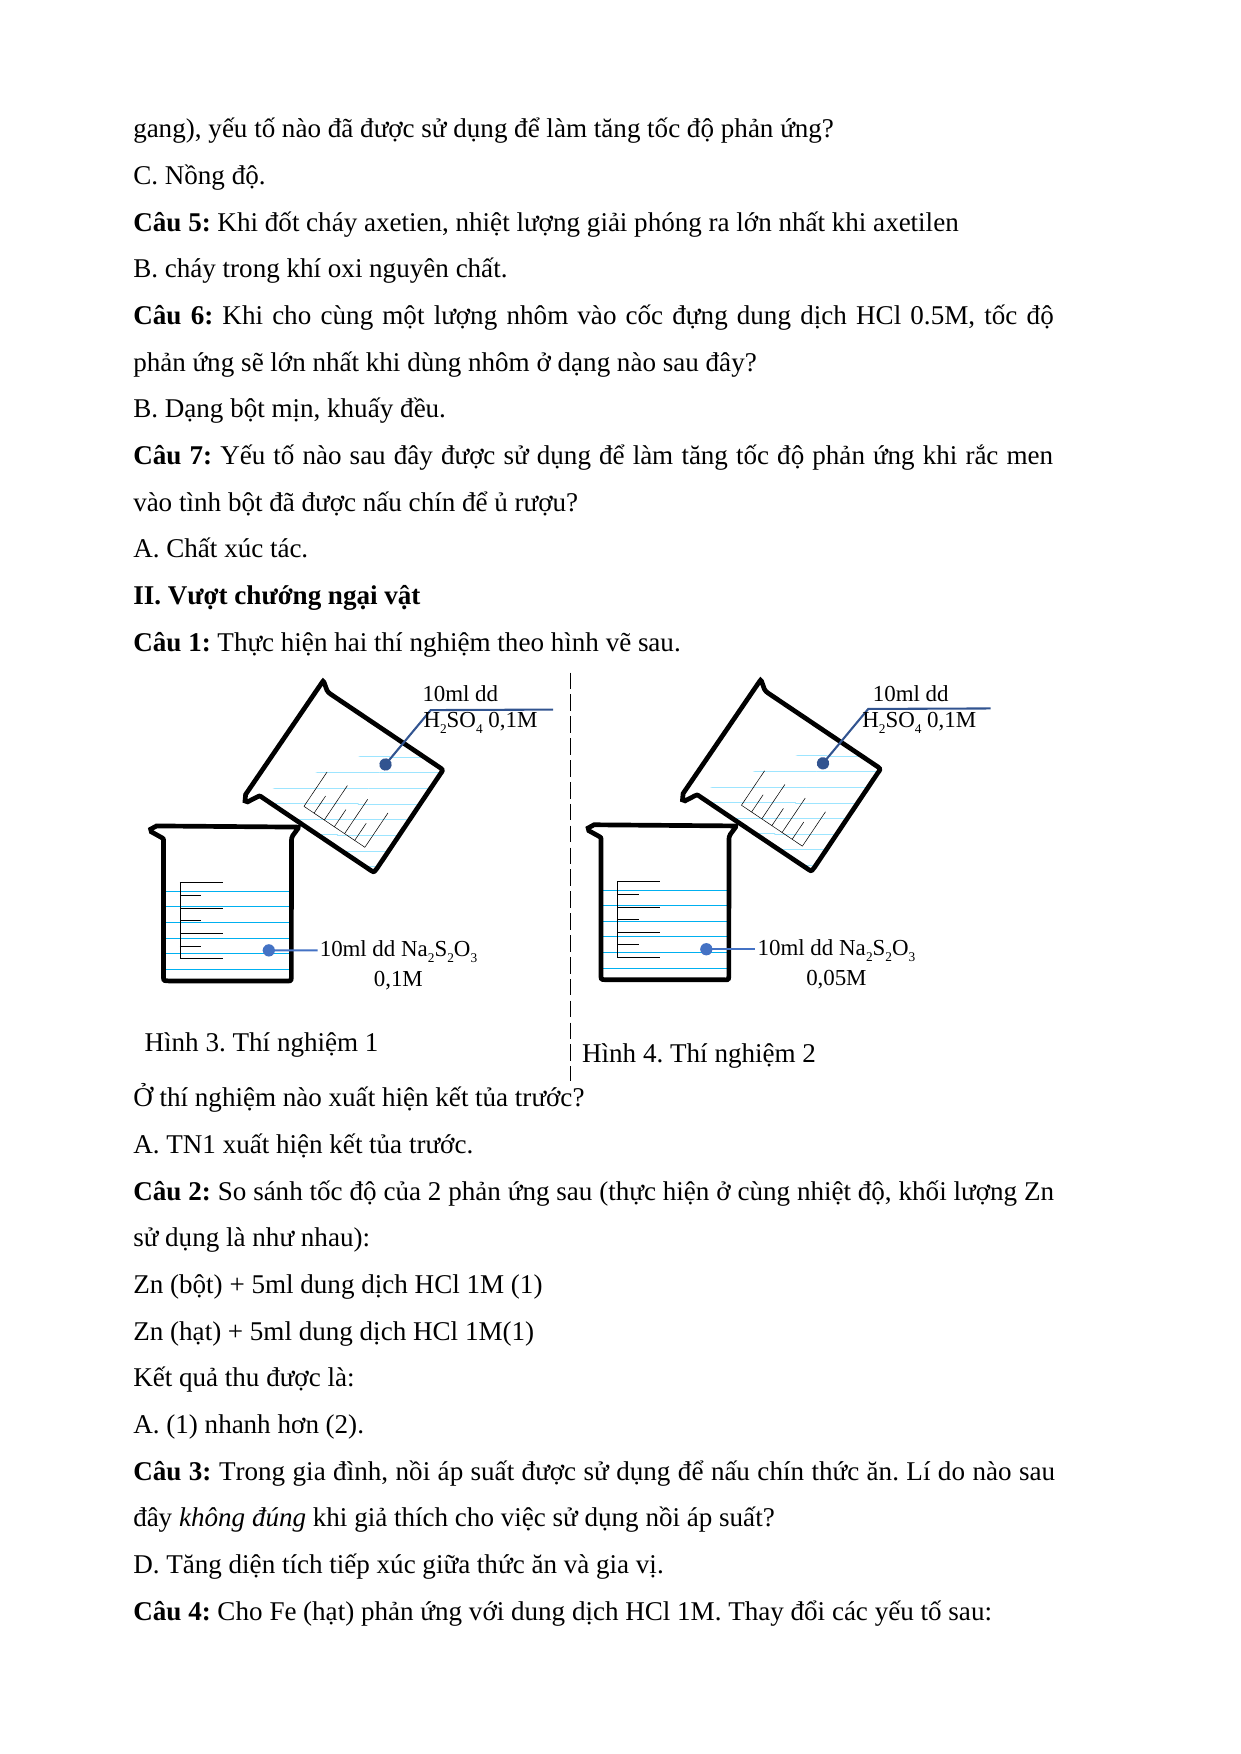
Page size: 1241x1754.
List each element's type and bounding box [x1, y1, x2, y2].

table_header [122, 113, 1067, 1639]
